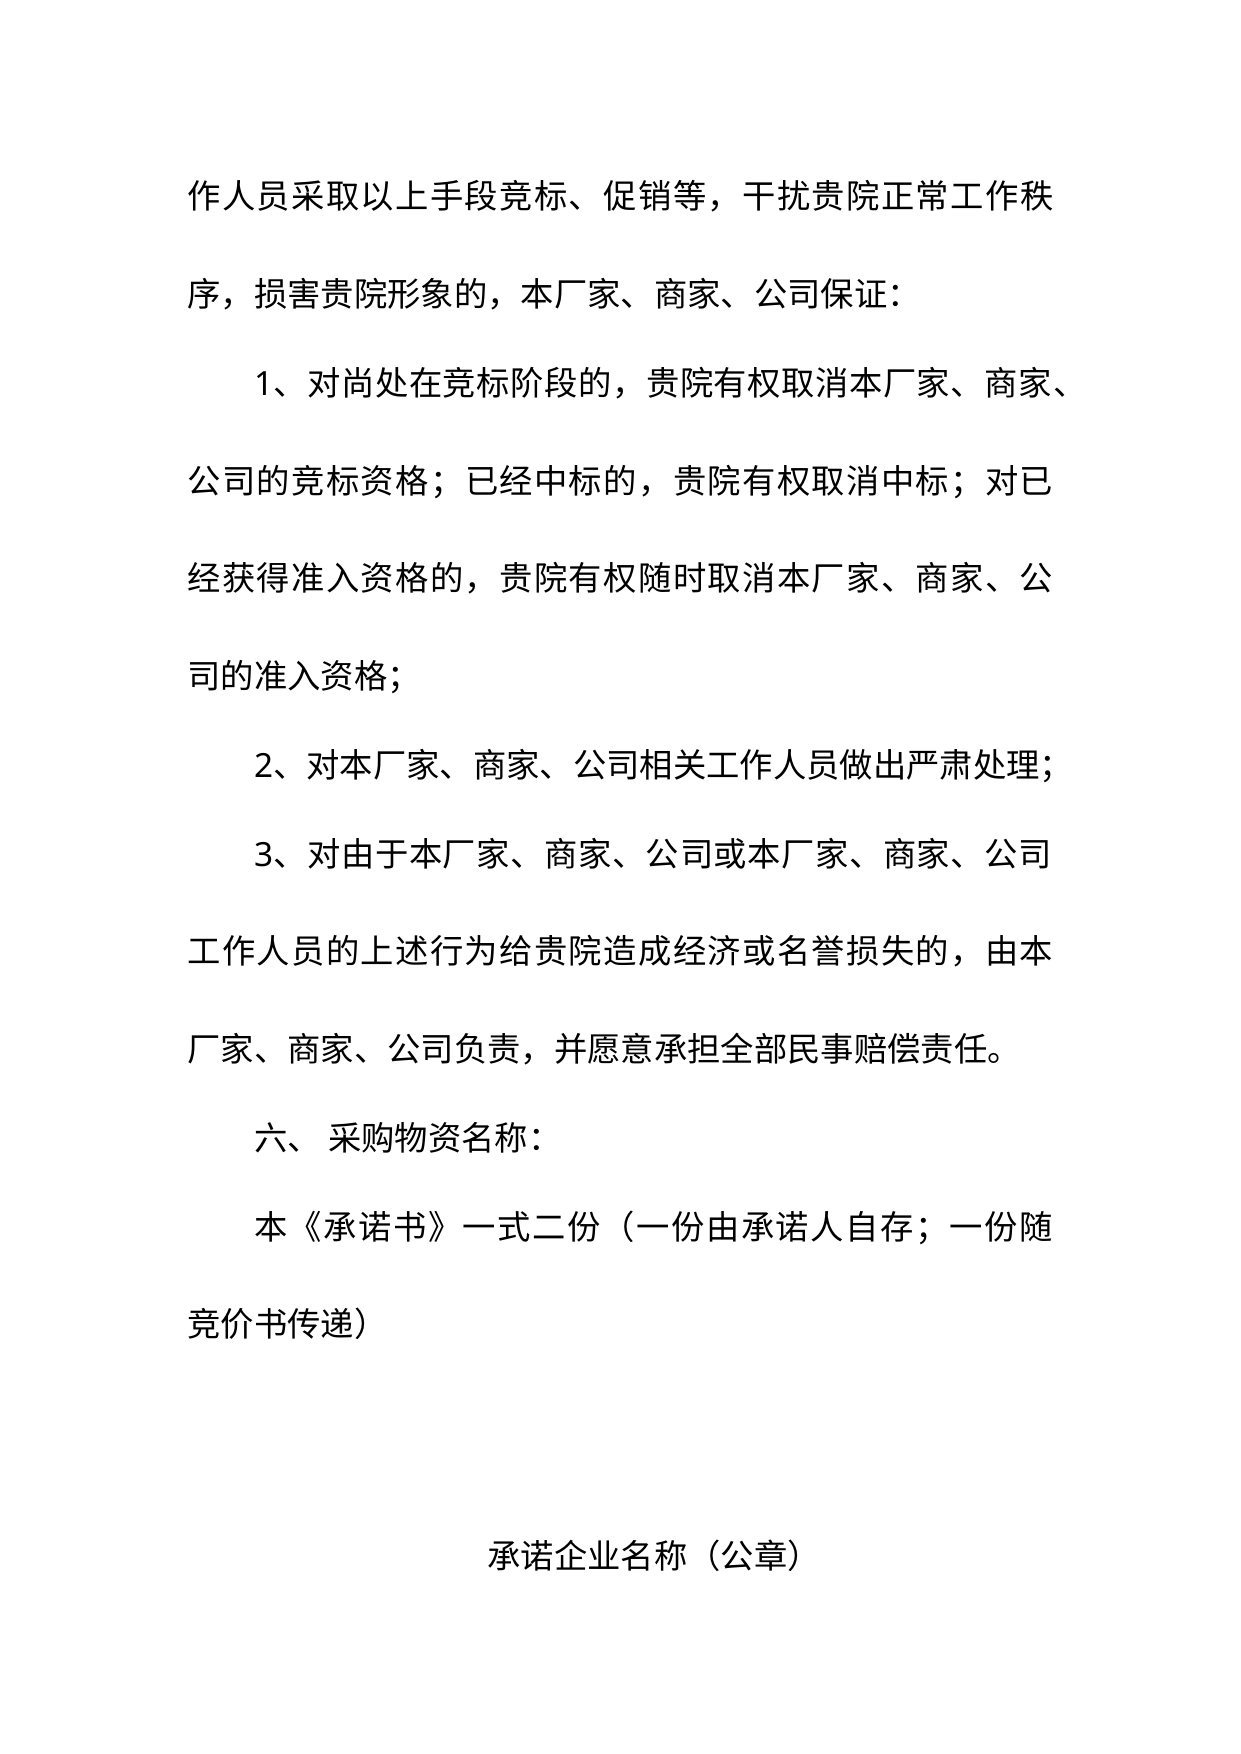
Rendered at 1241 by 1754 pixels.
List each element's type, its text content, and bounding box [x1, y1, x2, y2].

text 承诺企业名称（公章） [187, 1522, 1053, 1587]
text 六、 采购物资名称： [187, 1103, 1053, 1168]
text 2、对本厂家、商家、公司相关工作人员做出严肃处理； [187, 730, 1053, 795]
text 3、对由于本厂家、商家、公司或本厂家、商家、公司工作人员的上述行为给贵院造成经济或名誉损失的，由本厂家、商家、公司负责，并愿意承担全部民事赔偿责任。 [187, 819, 1053, 1079]
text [187, 162, 1053, 324]
text 本《承诺书》一式二份（一份由承诺人自存；一份随竞价书传递） [187, 1192, 1053, 1355]
text 1、对尚处在竞标阶段的，贵院有权取消本厂家、商家、公司的竞标资格；已经中标的，贵院有权取消中标；对已经获得准入资格的，贵院有权随时取消本厂家、商家、公司的准入资格； [187, 348, 1053, 706]
